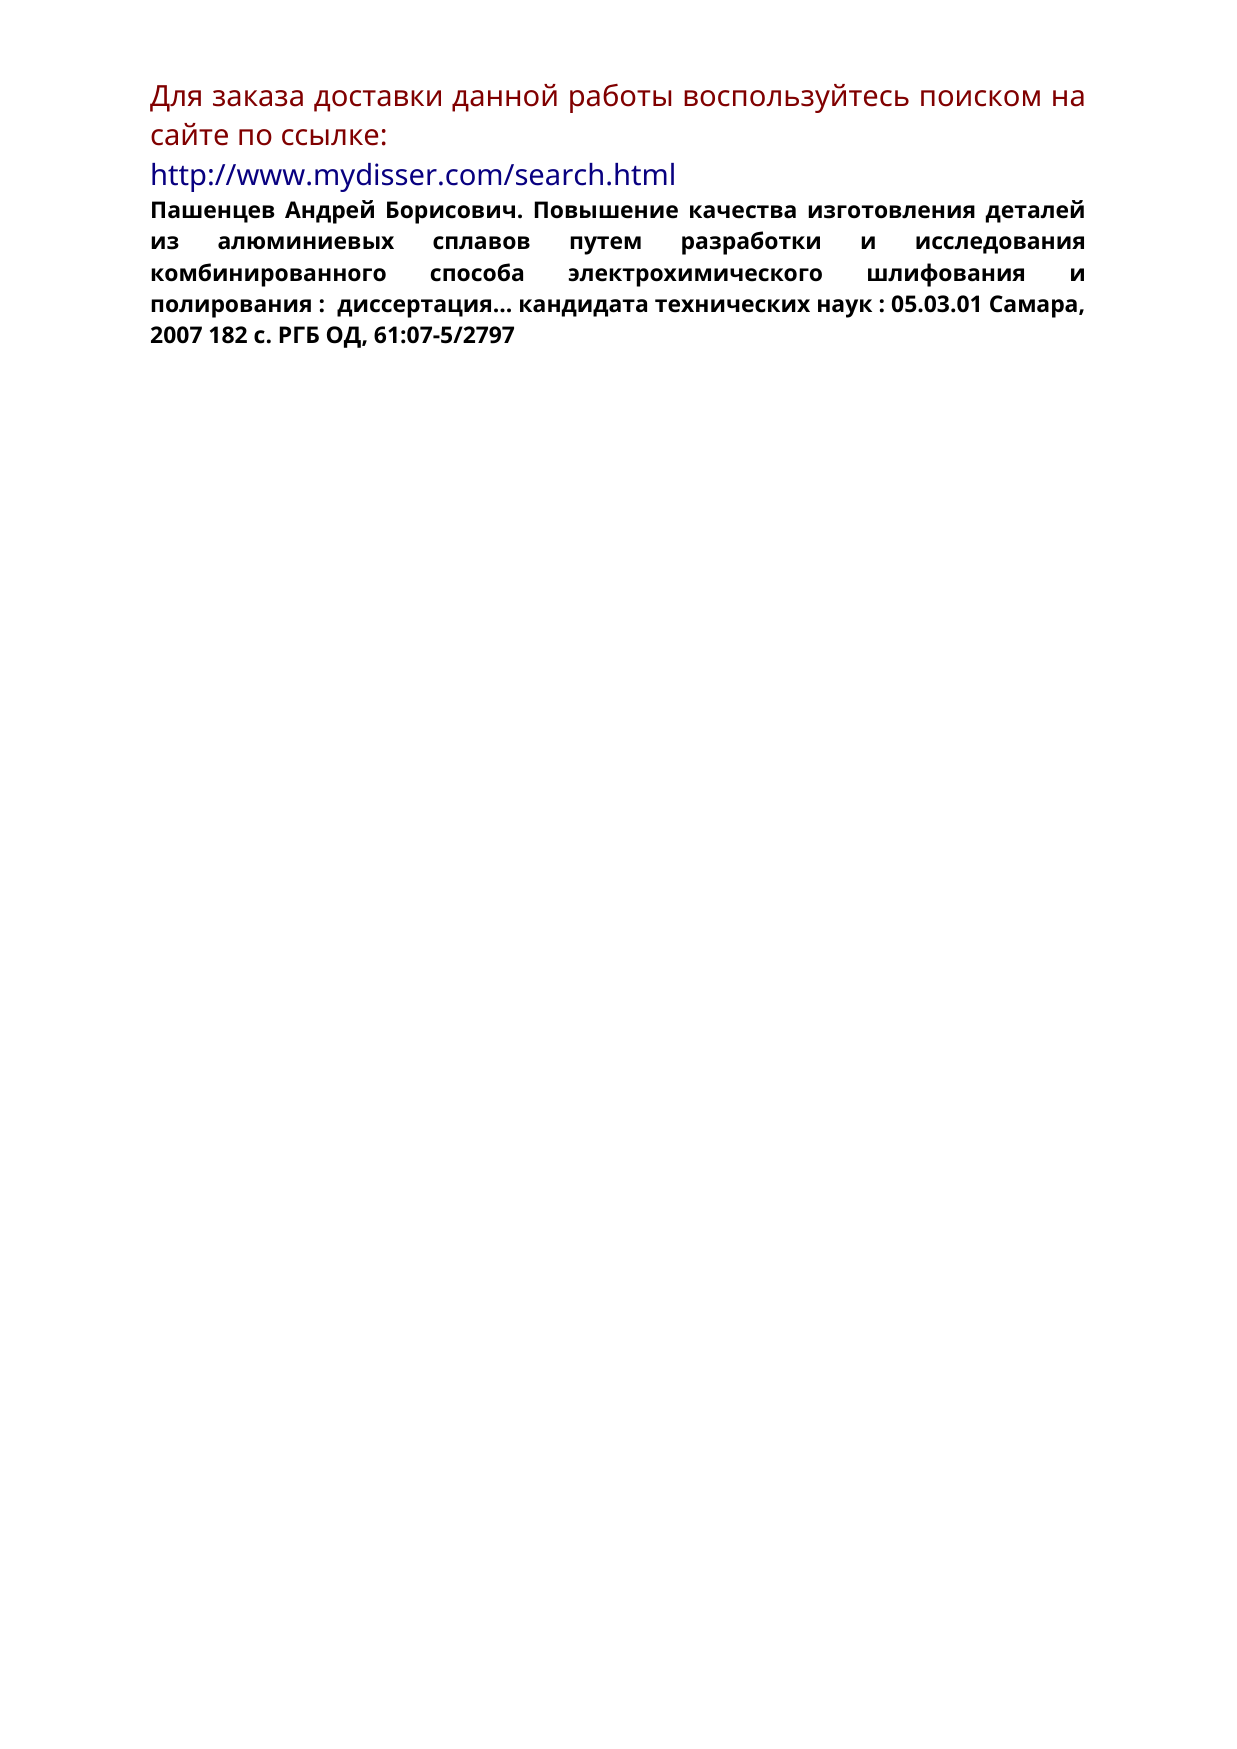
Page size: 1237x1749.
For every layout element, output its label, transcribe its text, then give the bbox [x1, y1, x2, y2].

text Пашенцев Андрей Борисович. Повышение качества изготовления деталей из алюминиевых сплавов путем разработки и исследования комбинированного способа электрохимического шлифования и полирования : диссертация... кандидата технических наук : 05.03.01 Самара, 2007 182 с. РГБ ОД, 61:07-5/2797 [150, 194, 1086, 350]
